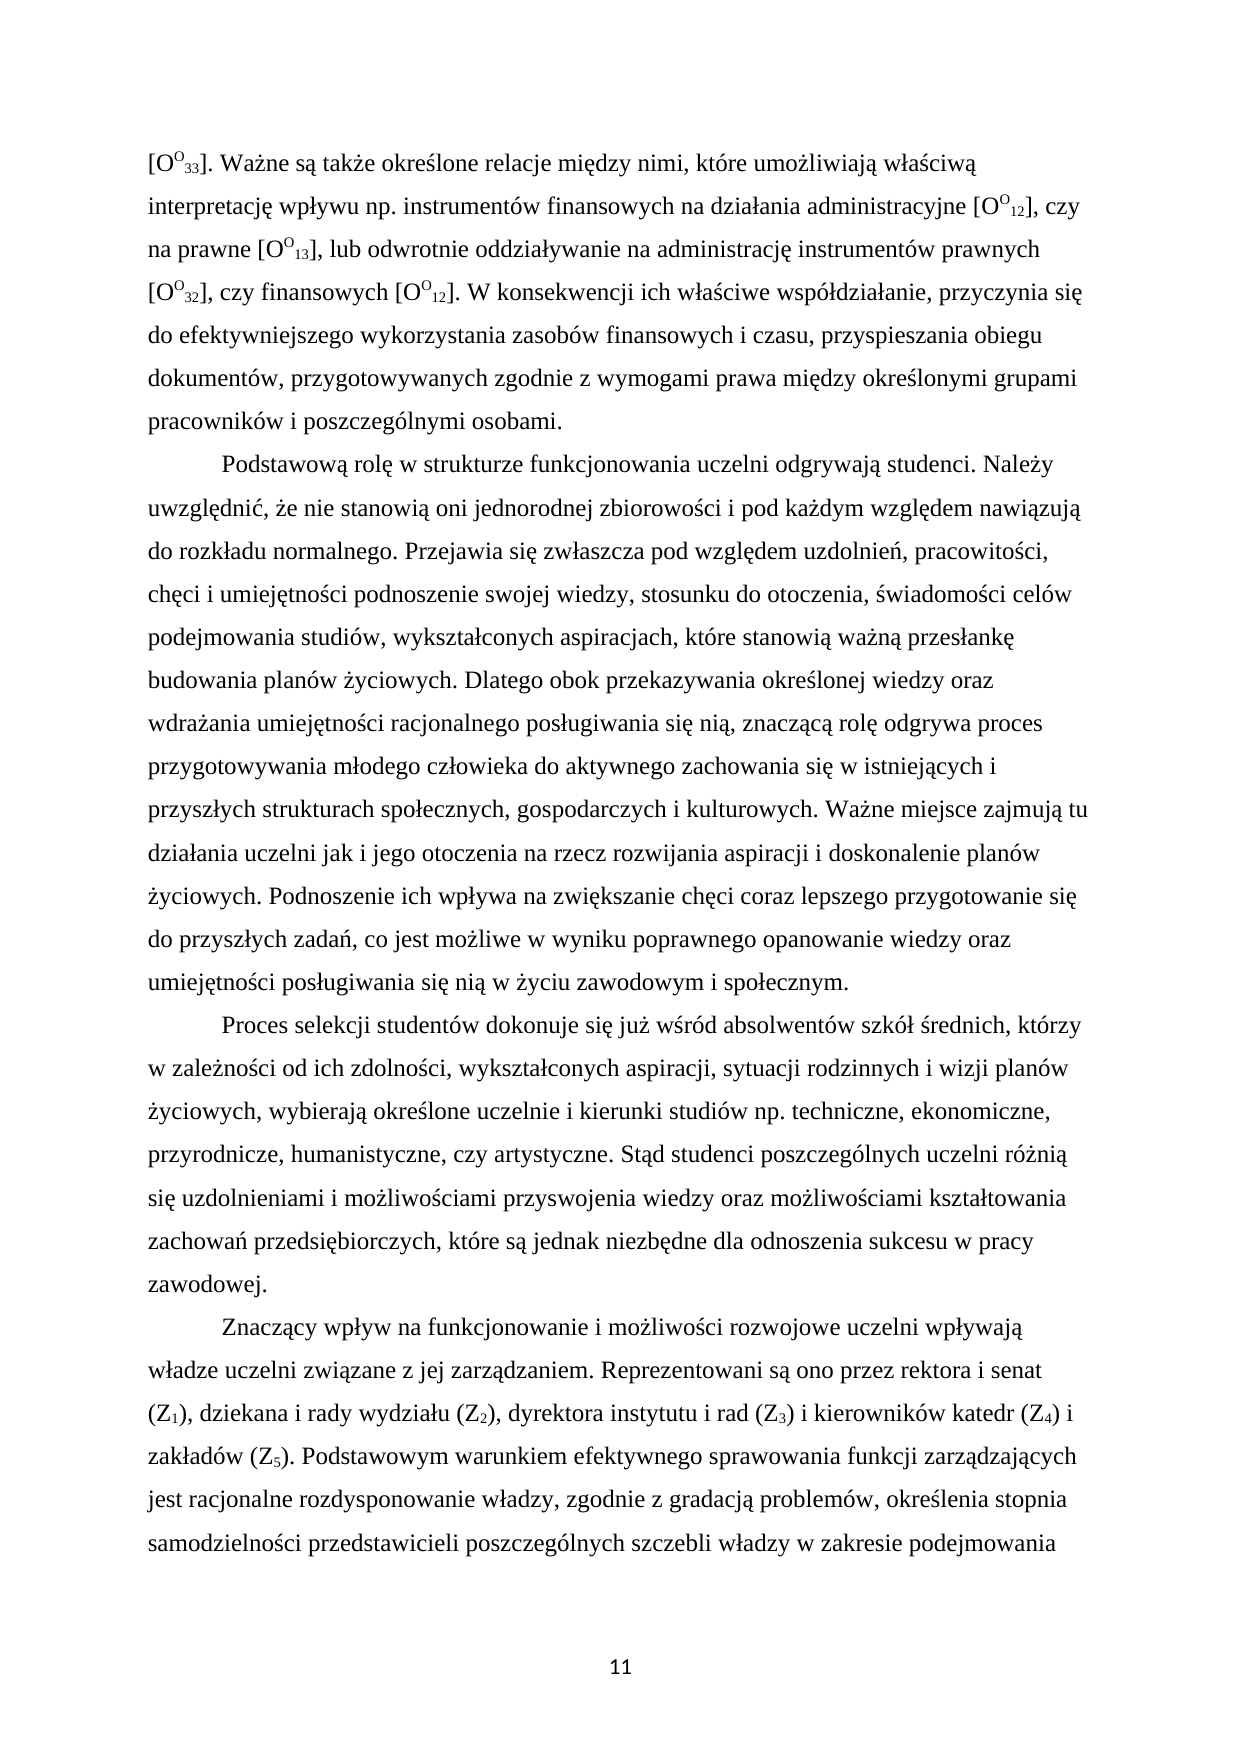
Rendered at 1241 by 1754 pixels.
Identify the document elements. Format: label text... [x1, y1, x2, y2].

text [148, 148, 1093, 435]
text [148, 1312, 1093, 1556]
text Podstawową rolę w strukturze funkcjonowania uczelni odgrywają studenci. Należy uwzględnić, że nie stanowią oni jednorodnej zbiorowości i pod każdym względem nawiązują do rozkładu normalnego. Przejawia się zwłaszcza pod względem uzdolnień, pracowitości, chęci i umiejętności podnoszenie swojej wiedzy, stosunku do otoczenia, świadomości celów podejmowania studiów, wykształconych aspiracjach, które stanowią ważną przesłankę budowania planów życiowych. Dlatego obok przekazywania określonej wiedzy oraz wdrażania umiejętności racjonalnego posługiwania się nią, znaczącą rolę odgrywa proces przygotowywania młodego człowieka do aktywnego zachowania się w istniejących i przyszłych strukturach społecznych, gospodarczych i kulturowych. Ważne miejsce zajmują tu działania uczelni jak i jego otoczenia na rzecz rozwijania aspiracji i doskonalenie planów życiowych. Podnoszenie ich wpływa na zwiększanie chęci coraz lepszego przygotowanie się do przyszłych zadań, co jest możliwe w wyniku poprawnego opanowanie wiedzy oraz umiejętności posługiwania się nią w życiu zawodowym i społecznym. [148, 449, 1093, 996]
text Proces selekcji studentów dokonuje się już wśród absolwentów szkół średnich, którzy w zależności od ich zdolności, wykształconych aspiracji, sytuacji rodzinnych i wizji planów życiowych, wybierają określone uczelnie i kierunki studiów np. techniczne, ekonomiczne, przyrodnicze, humanistyczne, czy artystyczne. Stąd studenci poszczególnych uczelni różnią się uzdolnieniami i możliwościami przyswojenia wiedzy oraz możliwościami kształtowania zachowań przedsiębiorczych, które są jednak niezbędne dla odnoszenia sukcesu w pracy zawodowej. [148, 1010, 1093, 1298]
